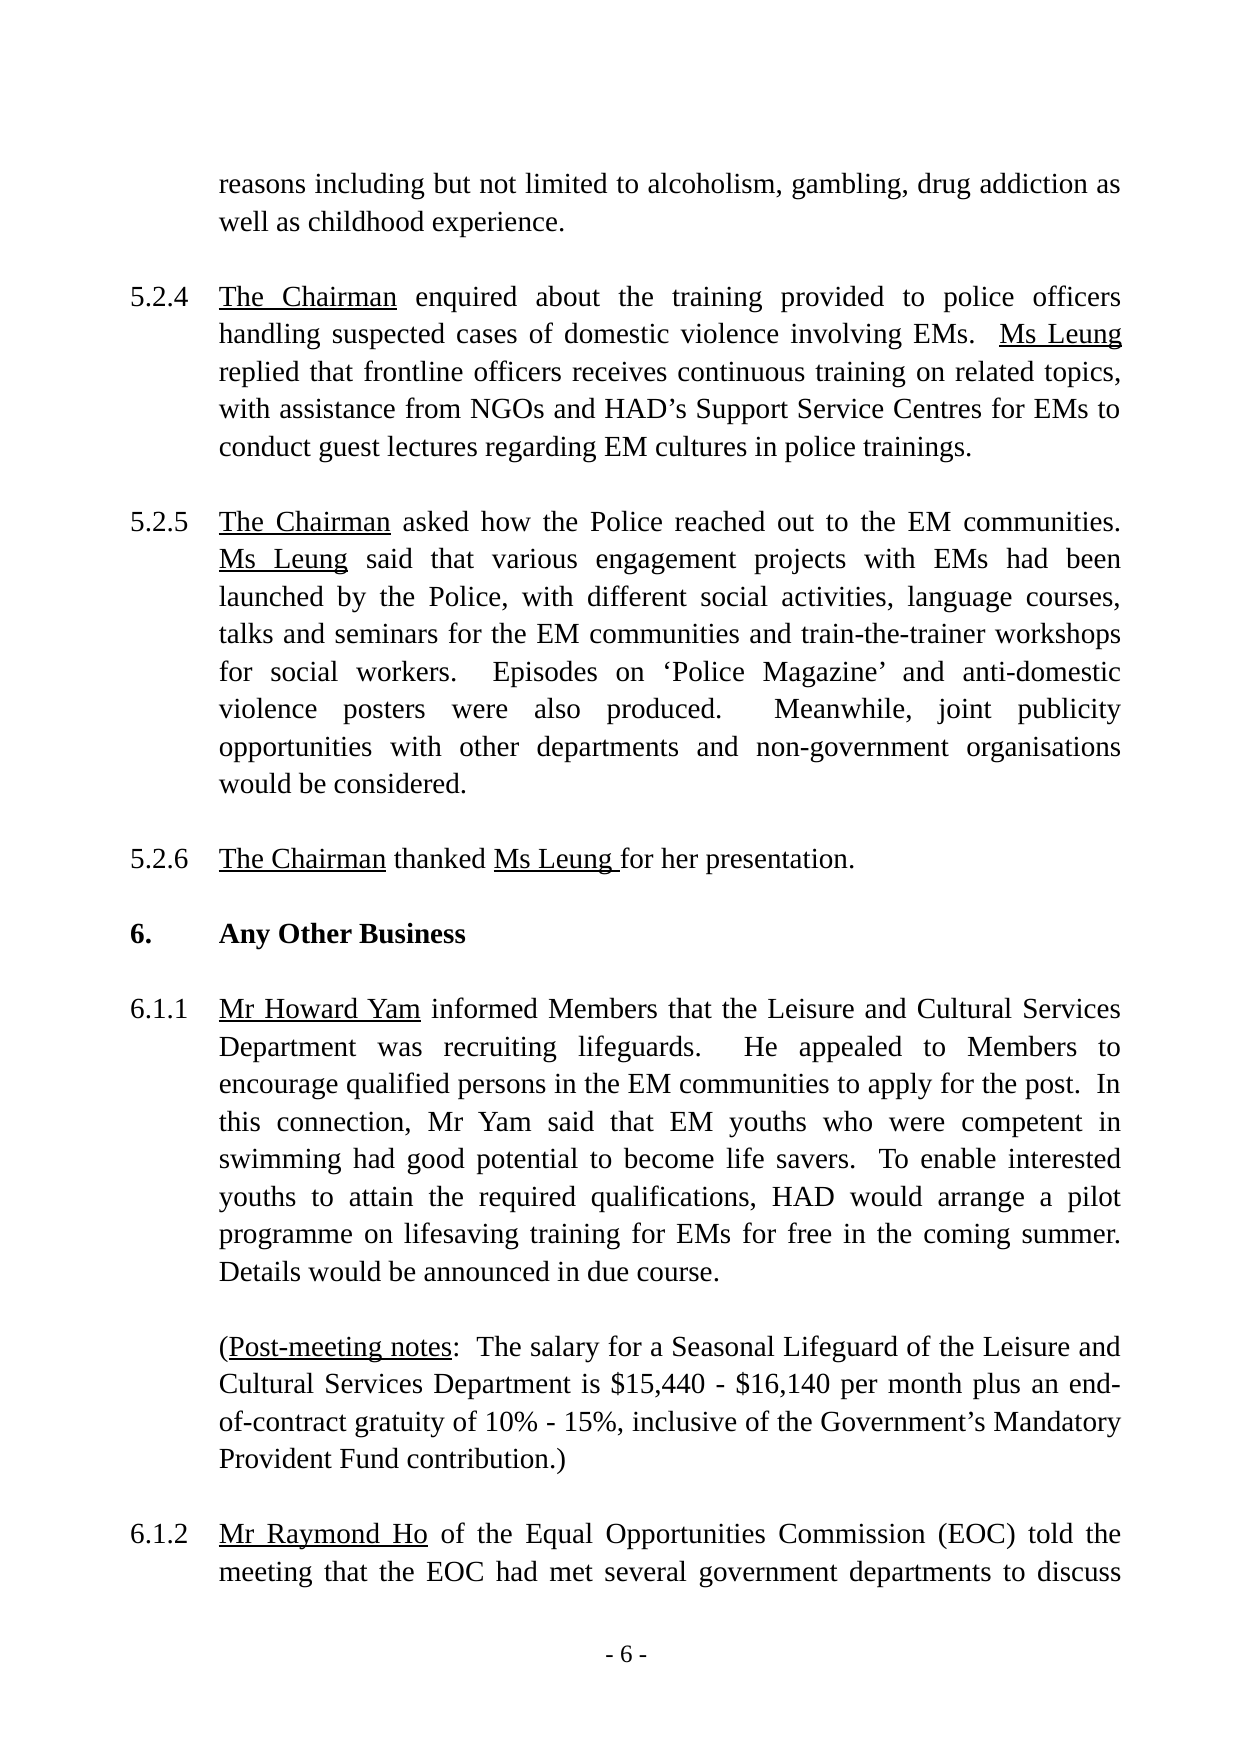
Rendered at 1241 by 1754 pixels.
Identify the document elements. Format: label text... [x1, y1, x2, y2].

list Mr Howard Yam informed Members that the Leisure and Cultural Services Department was recruiting lifeguards. He appealed to Members to encourage qualified persons in the EM communities to apply for the post. In this connection, Mr Yam said that EM youths who were competent in swimming had good potential to become life savers. To enable interested youths to attain the required qualifications, HAD would arrange a pilot programme on lifesaving training for EMs for free in the coming summer. Details would be announced in due course. [130, 989, 1122, 1289]
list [130, 1514, 1122, 1589]
list The Chairman thanked Ms Leung for her presentation. [130, 839, 1122, 877]
list Any Other Business [130, 914, 1122, 952]
list (Post-meeting notes: The salary for a Seasonal Lifeguard of the Leisure and Cultural Services Department is $15,440 - $16,140 per month plus an end-of-contract gratuity of 10% - 15%, inclusive of the Government’s Mandatory Provident Fund contribution.) [218, 1327, 1122, 1477]
list The Chairman asked how the Police reached out to the EM communities. Ms Leung said that various engagement projects with EMs had been launched by the Police, with different social activities, language courses, talks and seminars for the EM communities and train-the-trainer workshops for social workers. Episodes on ‘Police Magazine’ and anti-domestic violence posters were also produced. Meanwhile, joint publicity opportunities with other departments and non-government organisations would be considered. [130, 502, 1122, 802]
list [130, 164, 1122, 239]
list The Chairman enquired about the training provided to police officers handling suspected cases of domestic violence involving EMs. Ms Leung replied that frontline officers receives continuous training on related topics, with assistance from NGOs and HAD’s Support Service Centres for EMs to conduct guest lectures regarding EM cultures in police trainings. [130, 277, 1122, 464]
